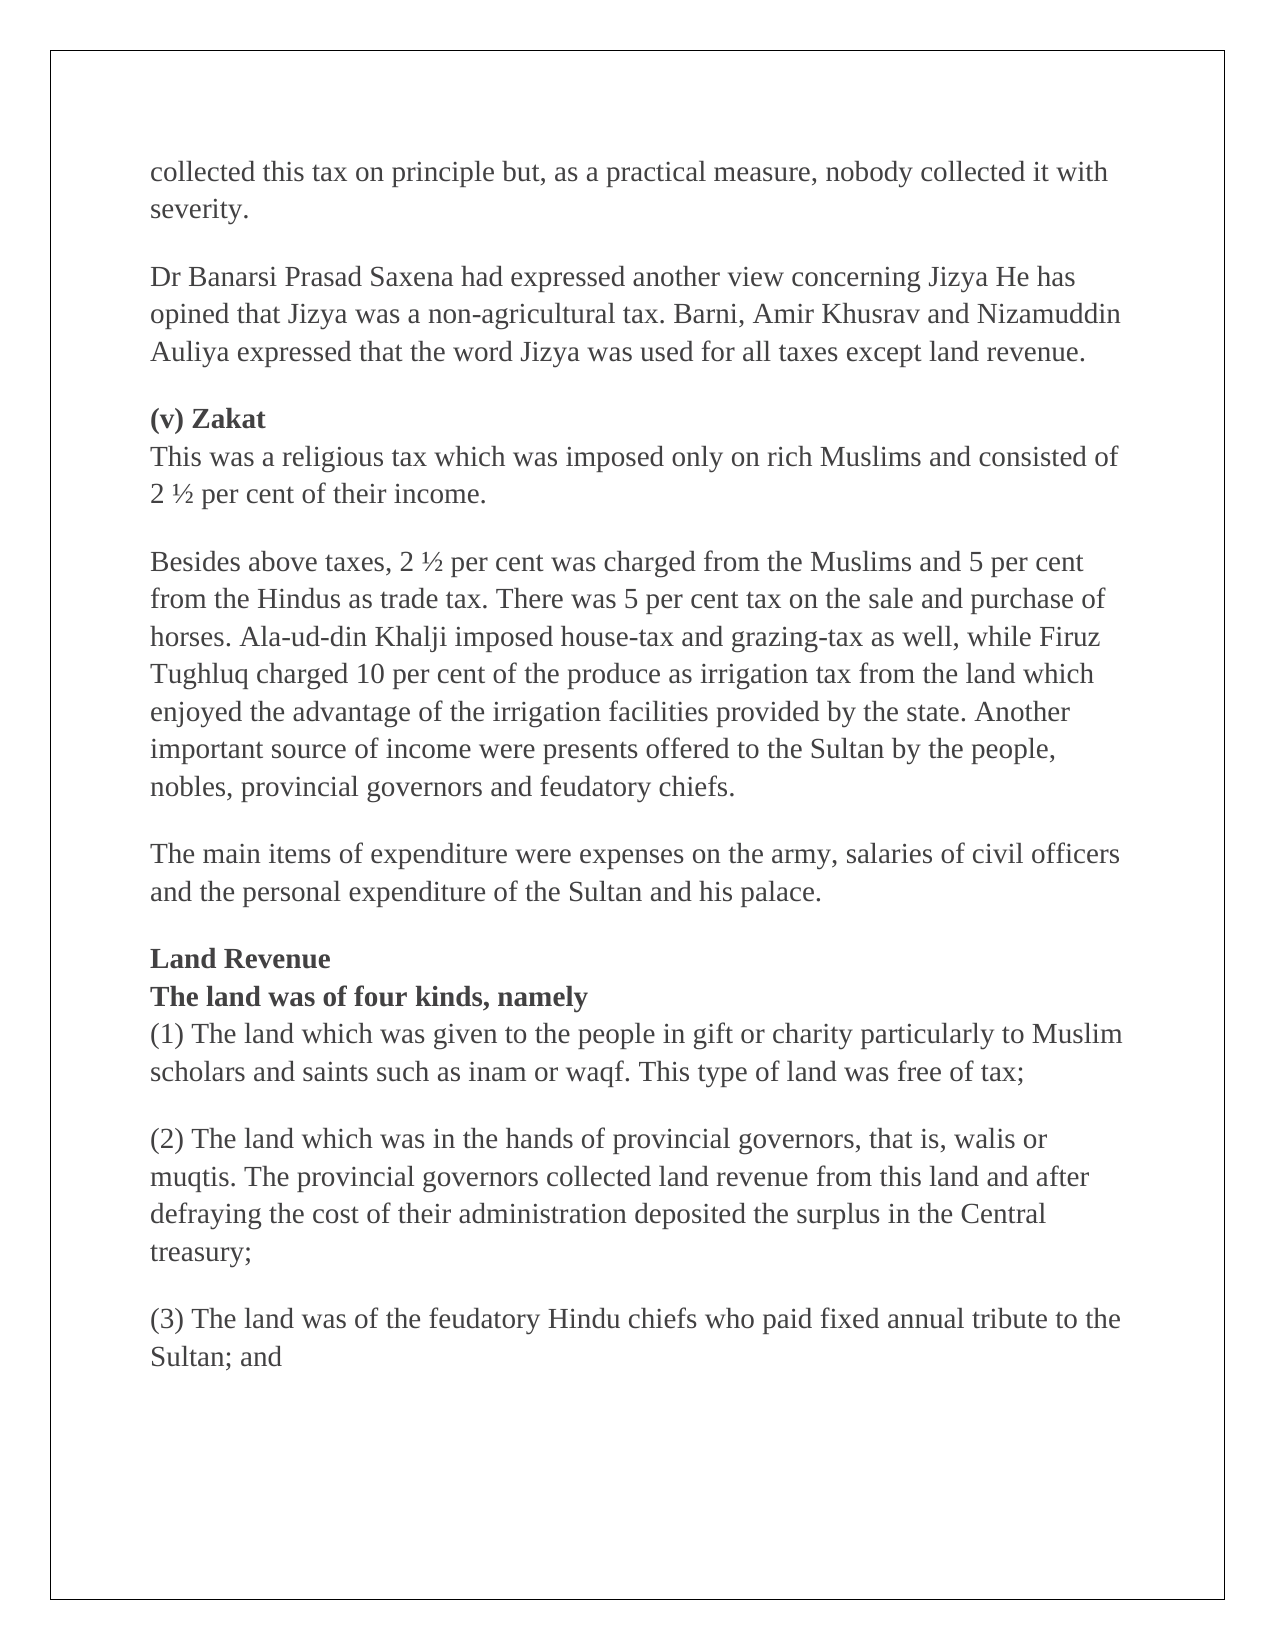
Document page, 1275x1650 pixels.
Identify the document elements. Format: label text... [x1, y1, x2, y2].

text (v) Zakat [150, 397, 1125, 435]
text Land Revenue [150, 937, 1125, 975]
text (2) The land which was in the hands of provincial governors, that is, walis or muqtis. The provincial governors collected land revenue from this land and after defraying the cost of their administration deposited the surplus in the Central treasury; [150, 1117, 1125, 1267]
text (1) The land which was given to the people in gift or charity particularly to Muslim scholars and saints such as inam or waqf. This type of land was free of tax; [150, 1012, 1125, 1087]
text Dr Banarsi Prasad Saxena had expressed another view concerning Jizya He has opined that Jizya was a non-agricultural tax. Barni, Amir Khusrav and Nizamuddin Auliya expressed that the word Jizya was used for all taxes except land revenue. [150, 255, 1125, 367]
text (3) The land was of the feudatory Hindu chiefs who paid fixed annual tribute to the Sultan; and [150, 1297, 1125, 1372]
text The land was of four kinds, namely [150, 975, 1125, 1012]
text This was a religious tax which was imposed only on rich Muslims and consisted of 2 ½ per cent of their income. [150, 435, 1125, 510]
text The main items of expenditure were expenses on the army, salaries of civil officers and the personal expenditure of the Sultan and his palace. [150, 832, 1125, 907]
text Besides above taxes, 2 ½ per cent was charged from the Muslims and 5 per cent from the Hindus as trade tax. There was 5 per cent tax on the sale and purchase of horses. Ala-ud-din Khalji imposed house-tax and grazing-tax as well, while Firuz Tughluq charged 10 per cent of the produce as irrigation tax from the land which enjoyed the advantage of the irrigation facilities provided by the state. Another important source of income were presents offered to the Sultan by the people, nobles, provincial governors and feudatory chiefs. [150, 540, 1125, 802]
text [150, 150, 1125, 225]
